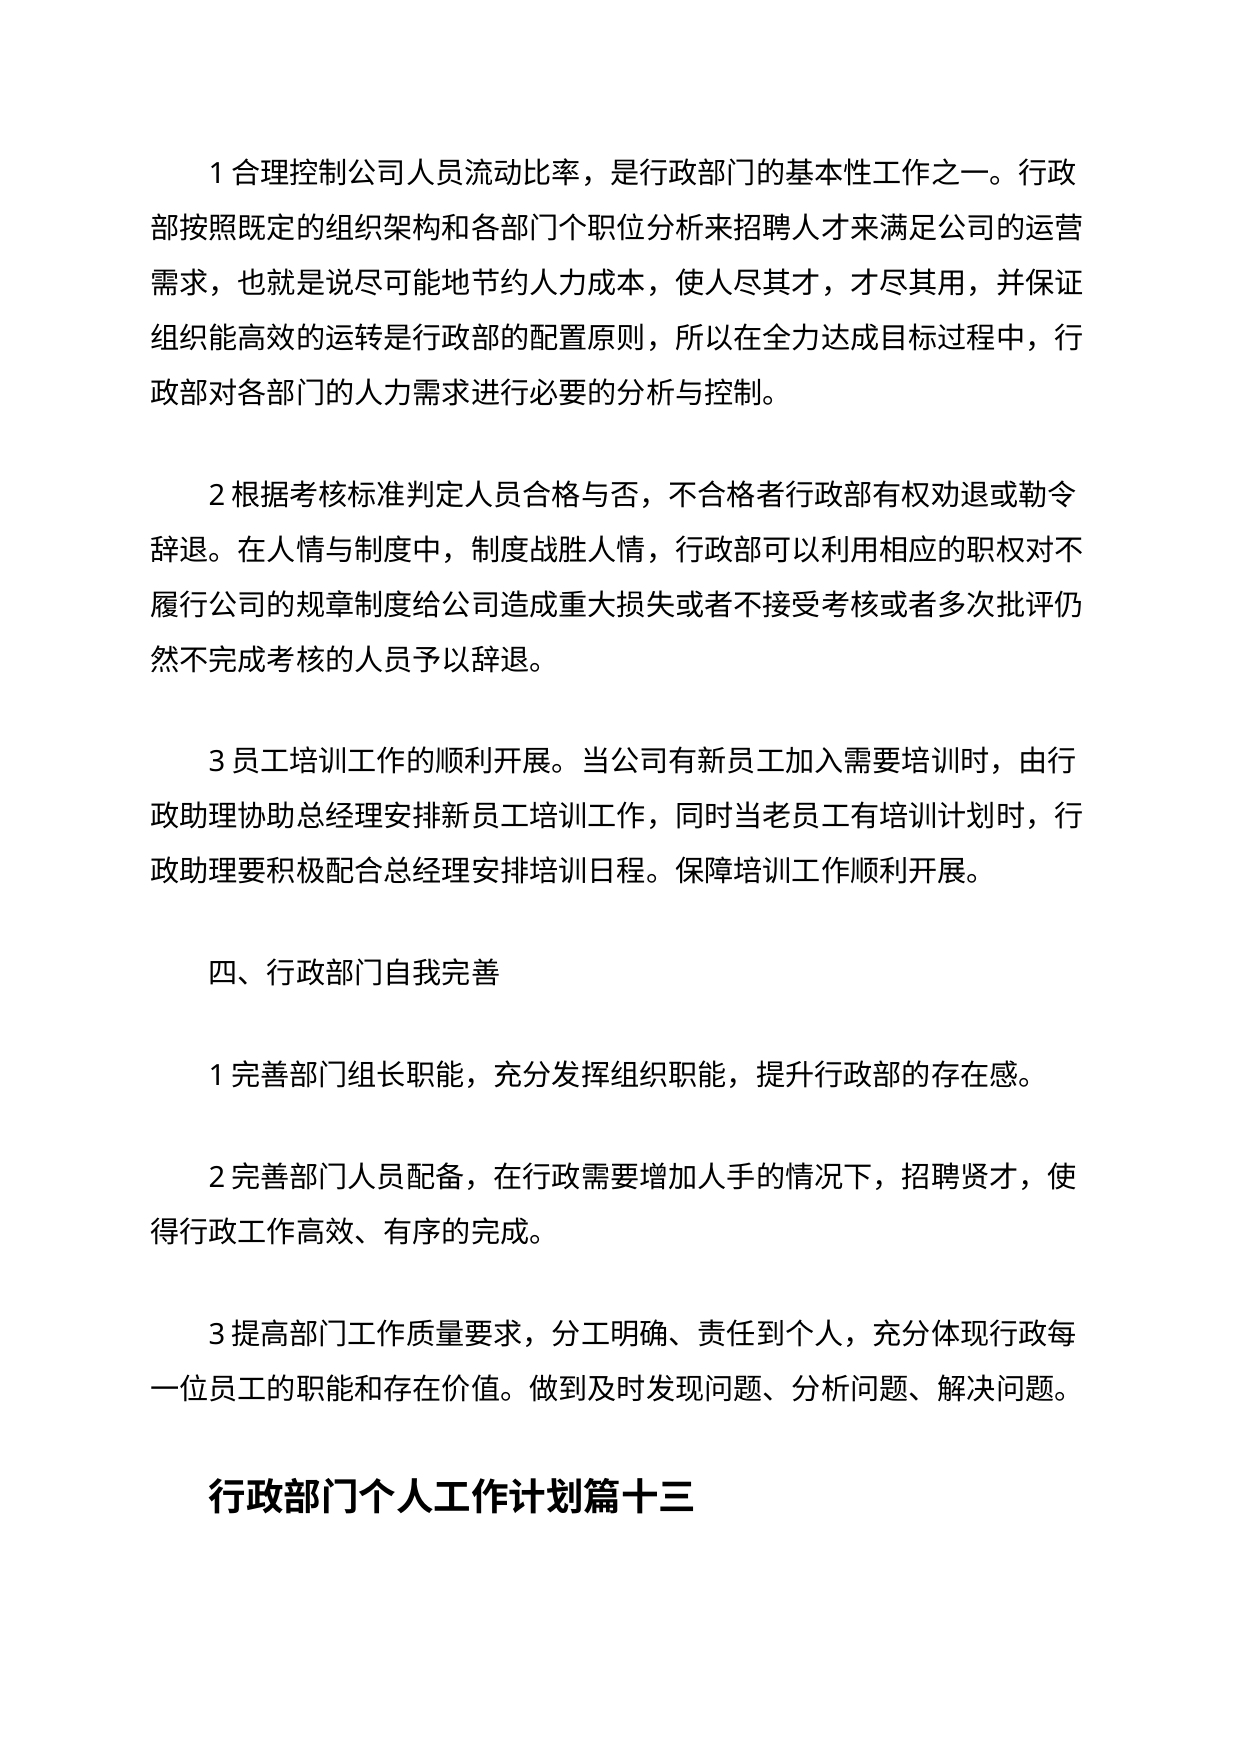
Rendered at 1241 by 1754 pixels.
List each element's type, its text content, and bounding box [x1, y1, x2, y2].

text 3员工培训工作的顺利开展。当公司有新员工加入需要培训时，由行政助理协助总经理安排新员工培训工作，同时当老员工有培训计划时，行政助理要积极配合总经理安排培训日程。保障培训工作顺利开展。 [150, 738, 1090, 890]
text 2完善部门人员配备，在行政需要增加人手的情况下，招聘贤才，使得行政工作高效、有序的完成。 [150, 1153, 1090, 1251]
text 2根据考核标准判定人员合格与否，不合格者行政部有权劝退或勒令辞退。在人情与制度中，制度战胜人情，行政部可以利用相应的职权对不履行公司的规章制度给公司造成重大损失或者不接受考核或者多次批评仍然不完成考核的人员予以辞退。 [150, 471, 1090, 678]
text 1合理控制公司人员流动比率，是行政部门的基本性工作之一。行政部按照既定的组织架构和各部门个职位分析来招聘人才来满足公司的运营需求，也就是说尽可能地节约人力成本，使人尽其才，才尽其用，并保证组织能高效的运转是行政部的配置原则，所以在全力达成目标过程中，行政部对各部门的人力需求进行必要的分析与控制。 [150, 150, 1090, 412]
text 1完善部门组长职能，充分发挥组织职能，提升行政部的存在感。 [150, 1051, 1090, 1094]
text 四、行政部门自我完善 [150, 950, 1090, 992]
text 3提高部门工作质量要求，分工明确、责任到个人，充分体现行政每一位员工的职能和存在价值。做到及时发现问题、分析问题、解决问题。 [150, 1310, 1090, 1407]
text 行政部门个人工作计划篇十三 [150, 1467, 1090, 1521]
